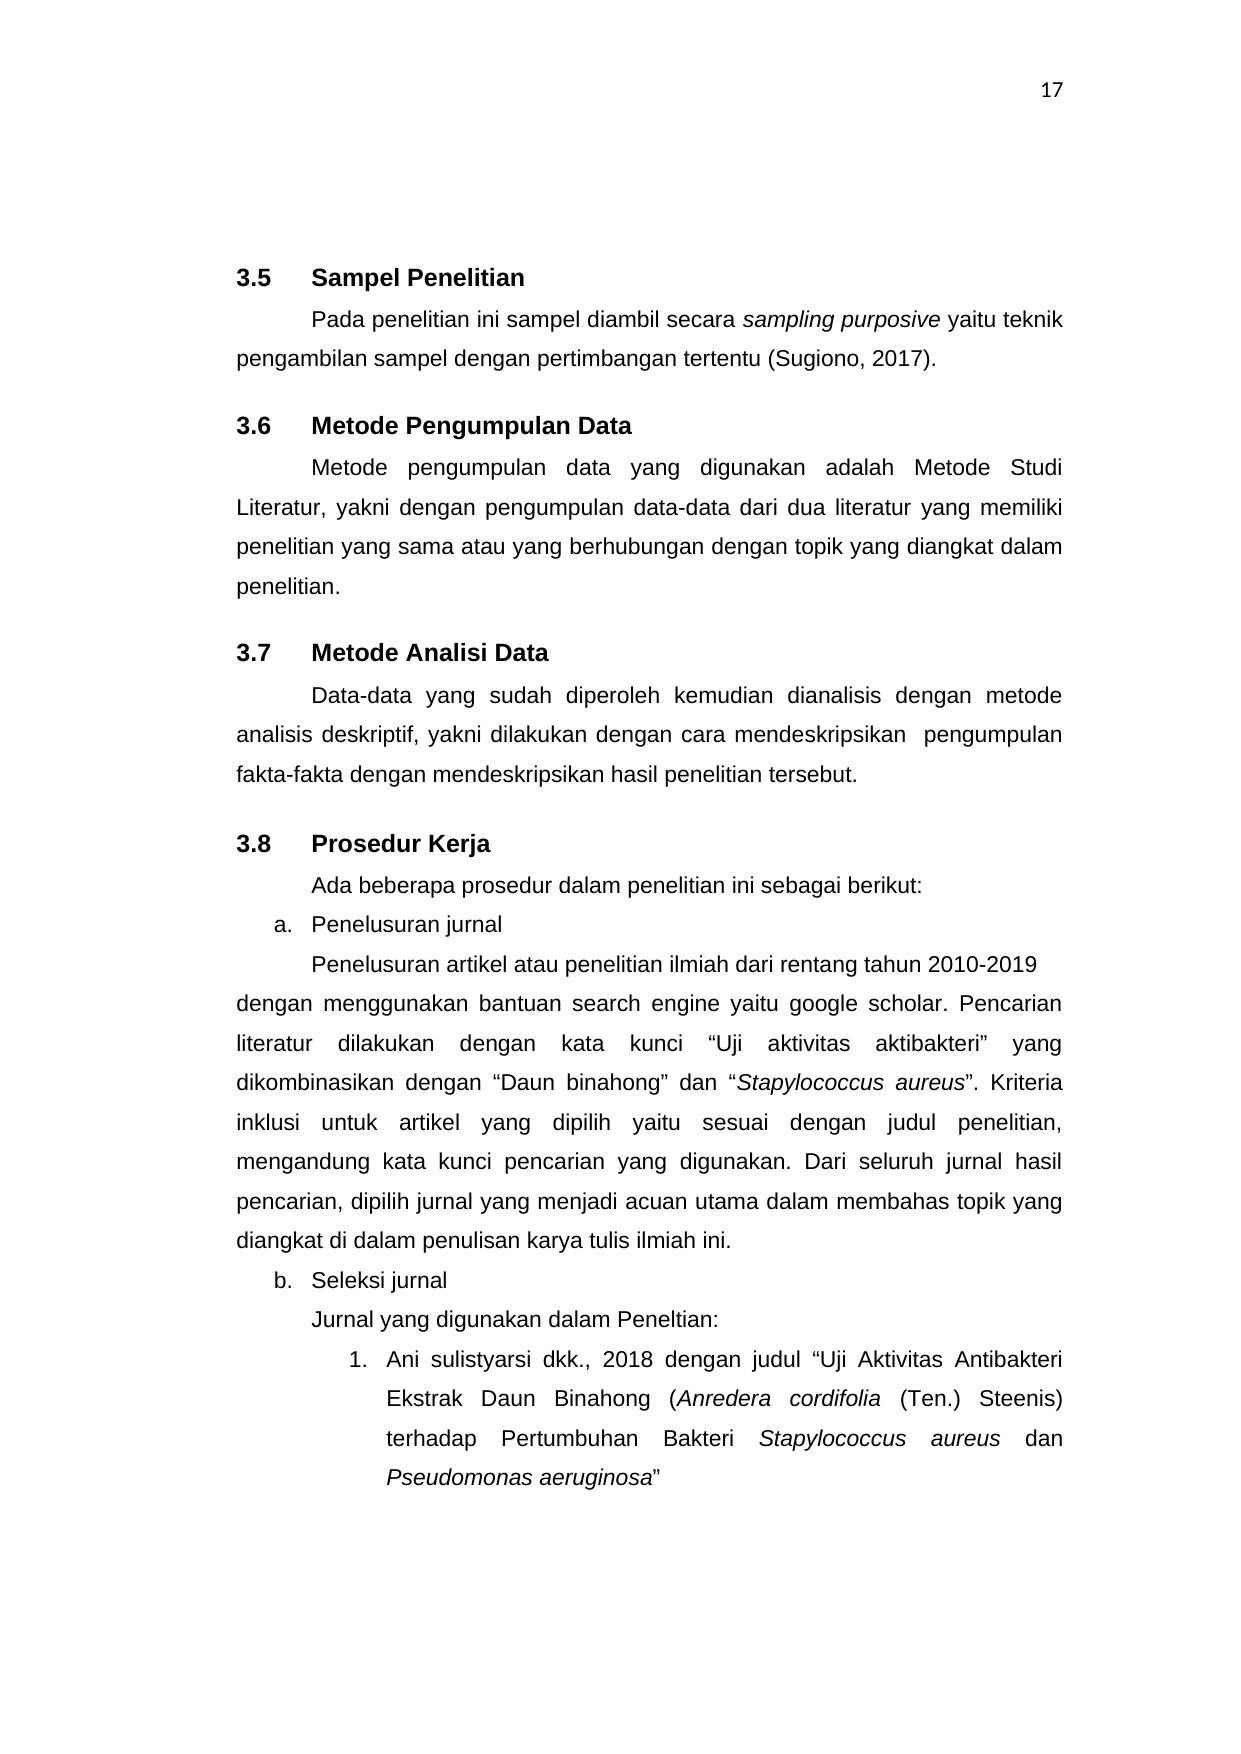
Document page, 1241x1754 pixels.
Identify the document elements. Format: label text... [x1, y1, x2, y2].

text 3.6 Metode Pengumpulan Data [236, 411, 1063, 440]
text 3.7 Metode Analisi Data [236, 638, 1063, 667]
list Penelusuran artikel atau penelitian ilmiah dari rentang tahun 2010-2019 [311, 951, 1063, 977]
list Jurnal yang digunakan dalam Peneltian: [311, 1306, 1063, 1332]
list Penelusuran jurnal [274, 911, 1063, 938]
text 3.8 Prosedur Kerja [236, 829, 1063, 857]
text 3.5 Sampel Penelitian [236, 263, 1063, 291]
text Ada beberapa prosedur dalam penelitian ini sebagai berikut: [236, 872, 1063, 898]
text Pada penelitian ini sampel diambil secara sampling purposive yaitu teknik pengambilan sampel dengan pertimbangan tertentu (Sugiono, 2017). [236, 306, 1063, 372]
list Ani sulistyarsi dkk., 2018 dengan judul “Uji Aktivitas Antibakteri Ekstrak Daun Binahong (Anredera cordifolia (Ten.) Steenis) terhadap Pertumbuhan Bakteri Stapylococcus aureus dan Pseudomonas aeruginosa” [349, 1346, 1063, 1490]
text Data-data yang sudah diperoleh kemudian dianalisis dengan metode analisis deskriptif, yakni dilakukan dengan cara mendeskripsikan pengumpulan fakta-fakta dengan mendeskripsikan hasil penelitian tersebut. [236, 682, 1063, 787]
list Seleksi jurnal [274, 1267, 1063, 1293]
list dengan menggunakan bantuan search engine yaitu google scholar. Pencarian literatur dilakukan dengan kata kunci “Uji aktivitas aktibakteri” yang dikombinasikan dengan “Daun binahong” dan “Stapylococcus aureus”. Kriteria inklusi untuk artikel yang dipilih yaitu sesuai dengan judul penelitian, mengandung kata kunci pencarian yang digunakan. Dari seluruh jurnal hasil pencarian, dipilih jurnal yang menjadi acuan utama dalam membahas topik yang diangkat di dalam penulisan karya tulis ilmiah ini. [236, 990, 1063, 1253]
text Metode pengumpulan data yang digunakan adalah Metode Studi Literatur, yakni dengan pengumpulan data-data dari dua literatur yang memiliki penelitian yang sama atau yang berhubungan dengan topik yang diangkat dalam penelitian. [236, 454, 1063, 599]
